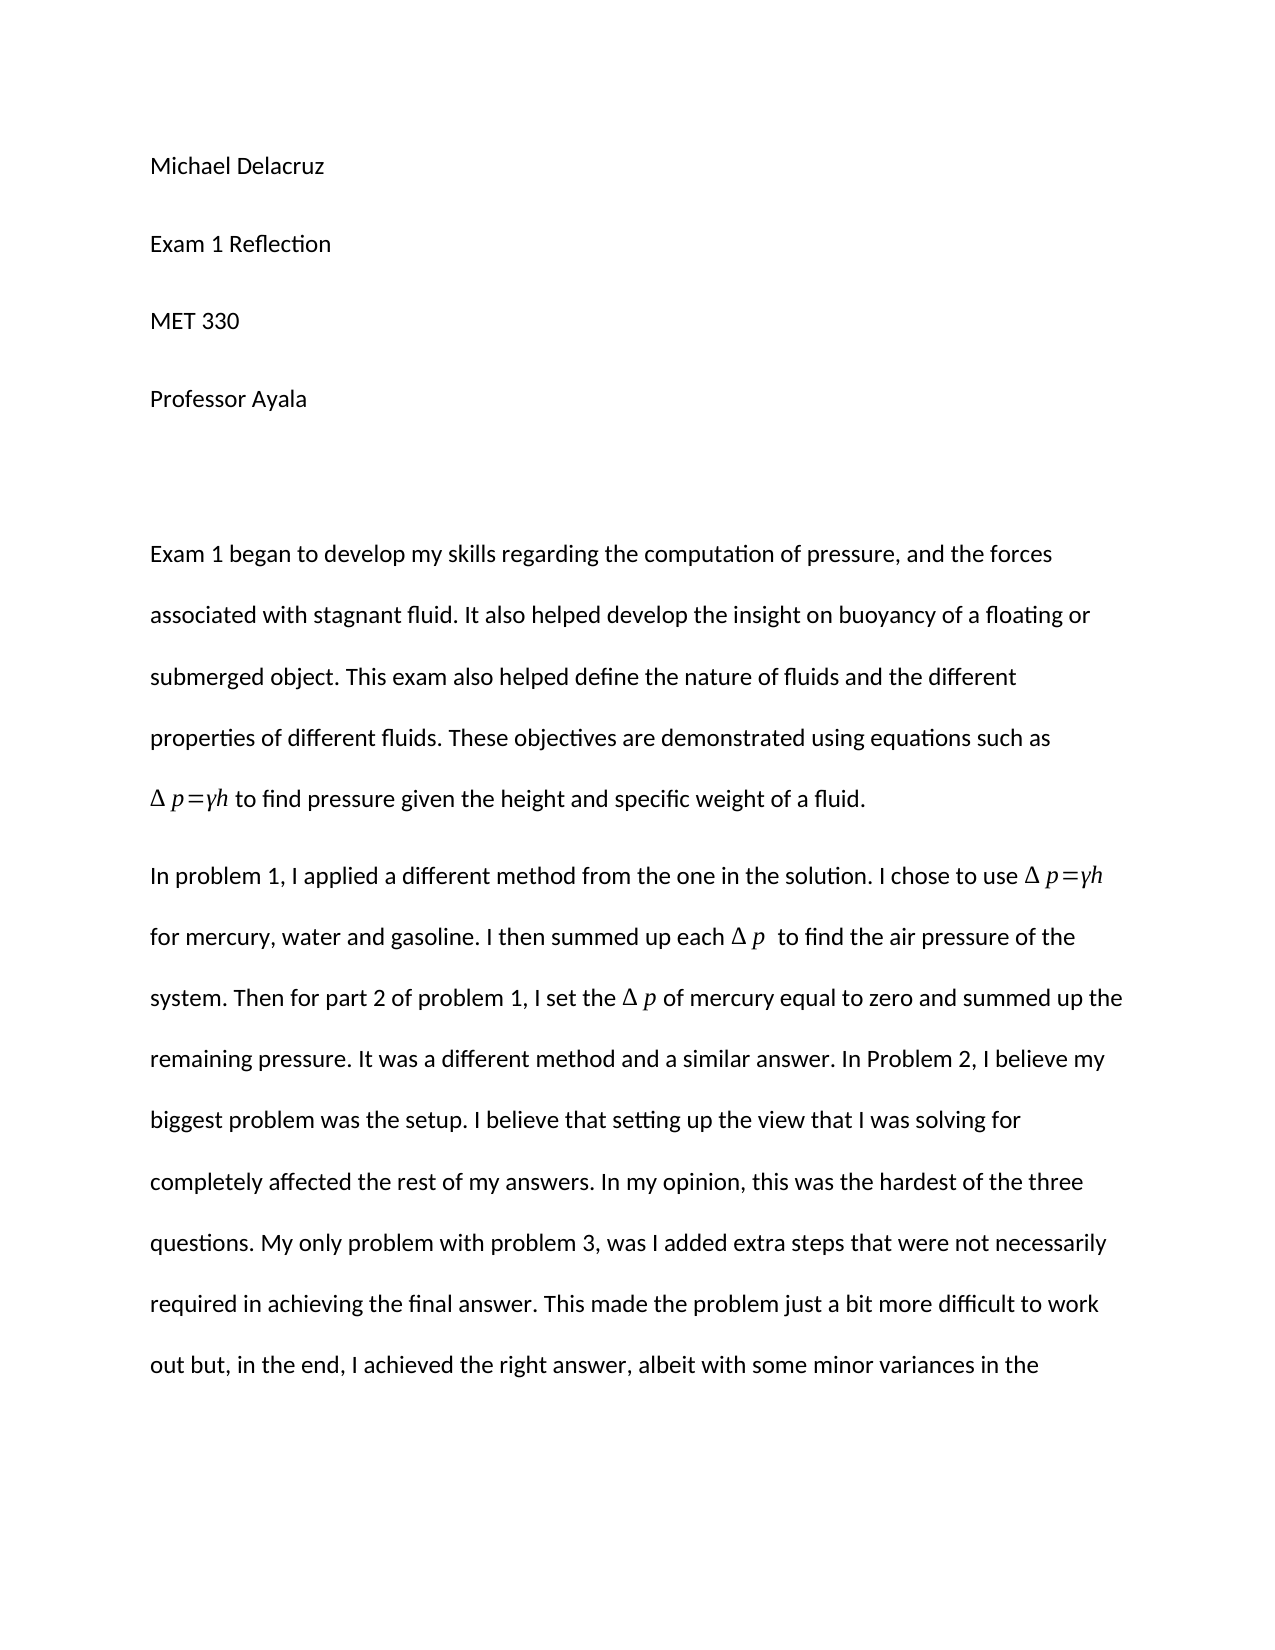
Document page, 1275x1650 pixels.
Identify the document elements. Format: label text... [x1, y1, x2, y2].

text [150, 860, 1125, 1379]
text Michael Delacruz [150, 150, 1125, 181]
text Professor Ayala [150, 383, 1125, 414]
text MET 330 [150, 305, 1125, 336]
text Exam 1 began to develop my skills regarding the computation of pressure, and the forces associated with stagnant fluid. It also helped develop the insight on buoyancy of a floating or submerged object. This exam also helped define the nature of fluids and the different properties of different fluids. These objectives are demonstrated using equations such as to find pressure given the height and specific weight of a fluid. [150, 538, 1125, 813]
text Exam 1 Reflection [150, 228, 1125, 258]
